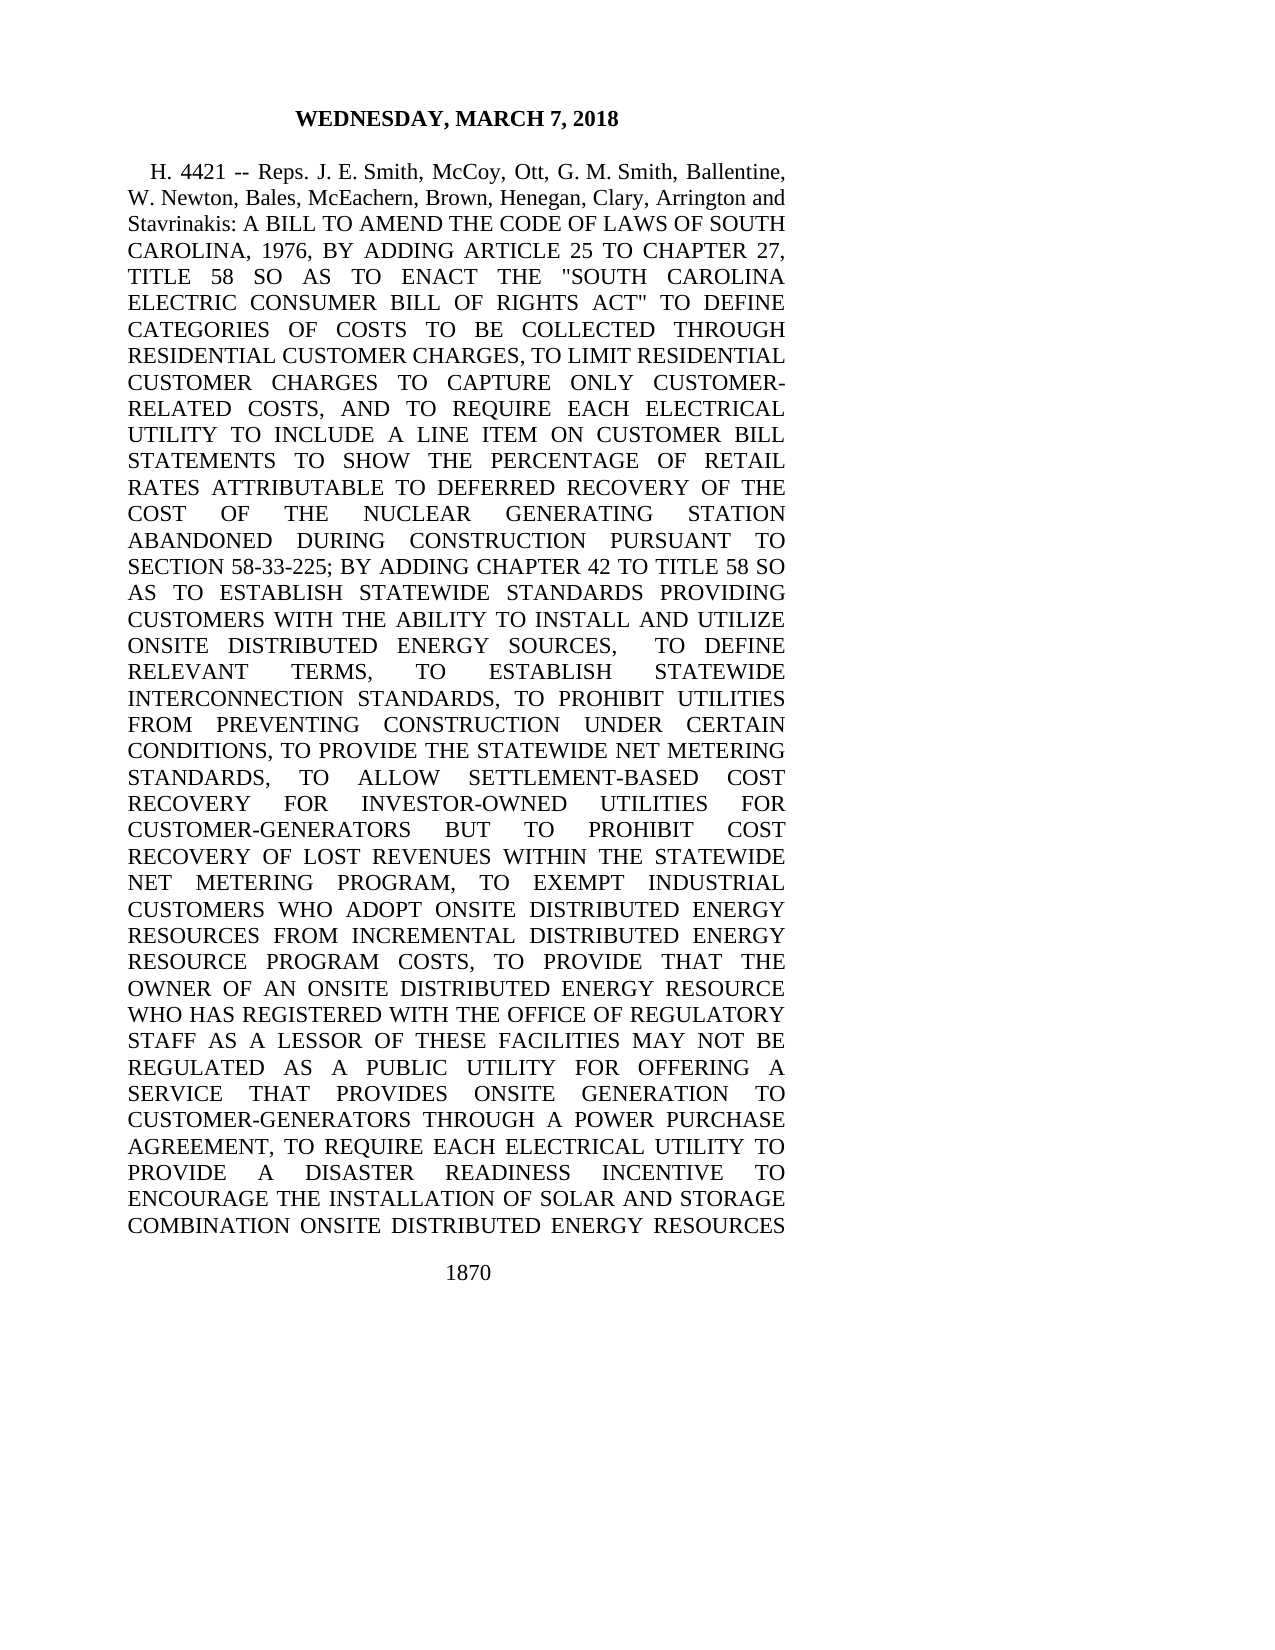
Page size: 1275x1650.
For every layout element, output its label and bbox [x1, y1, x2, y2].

text [127, 158, 786, 1238]
